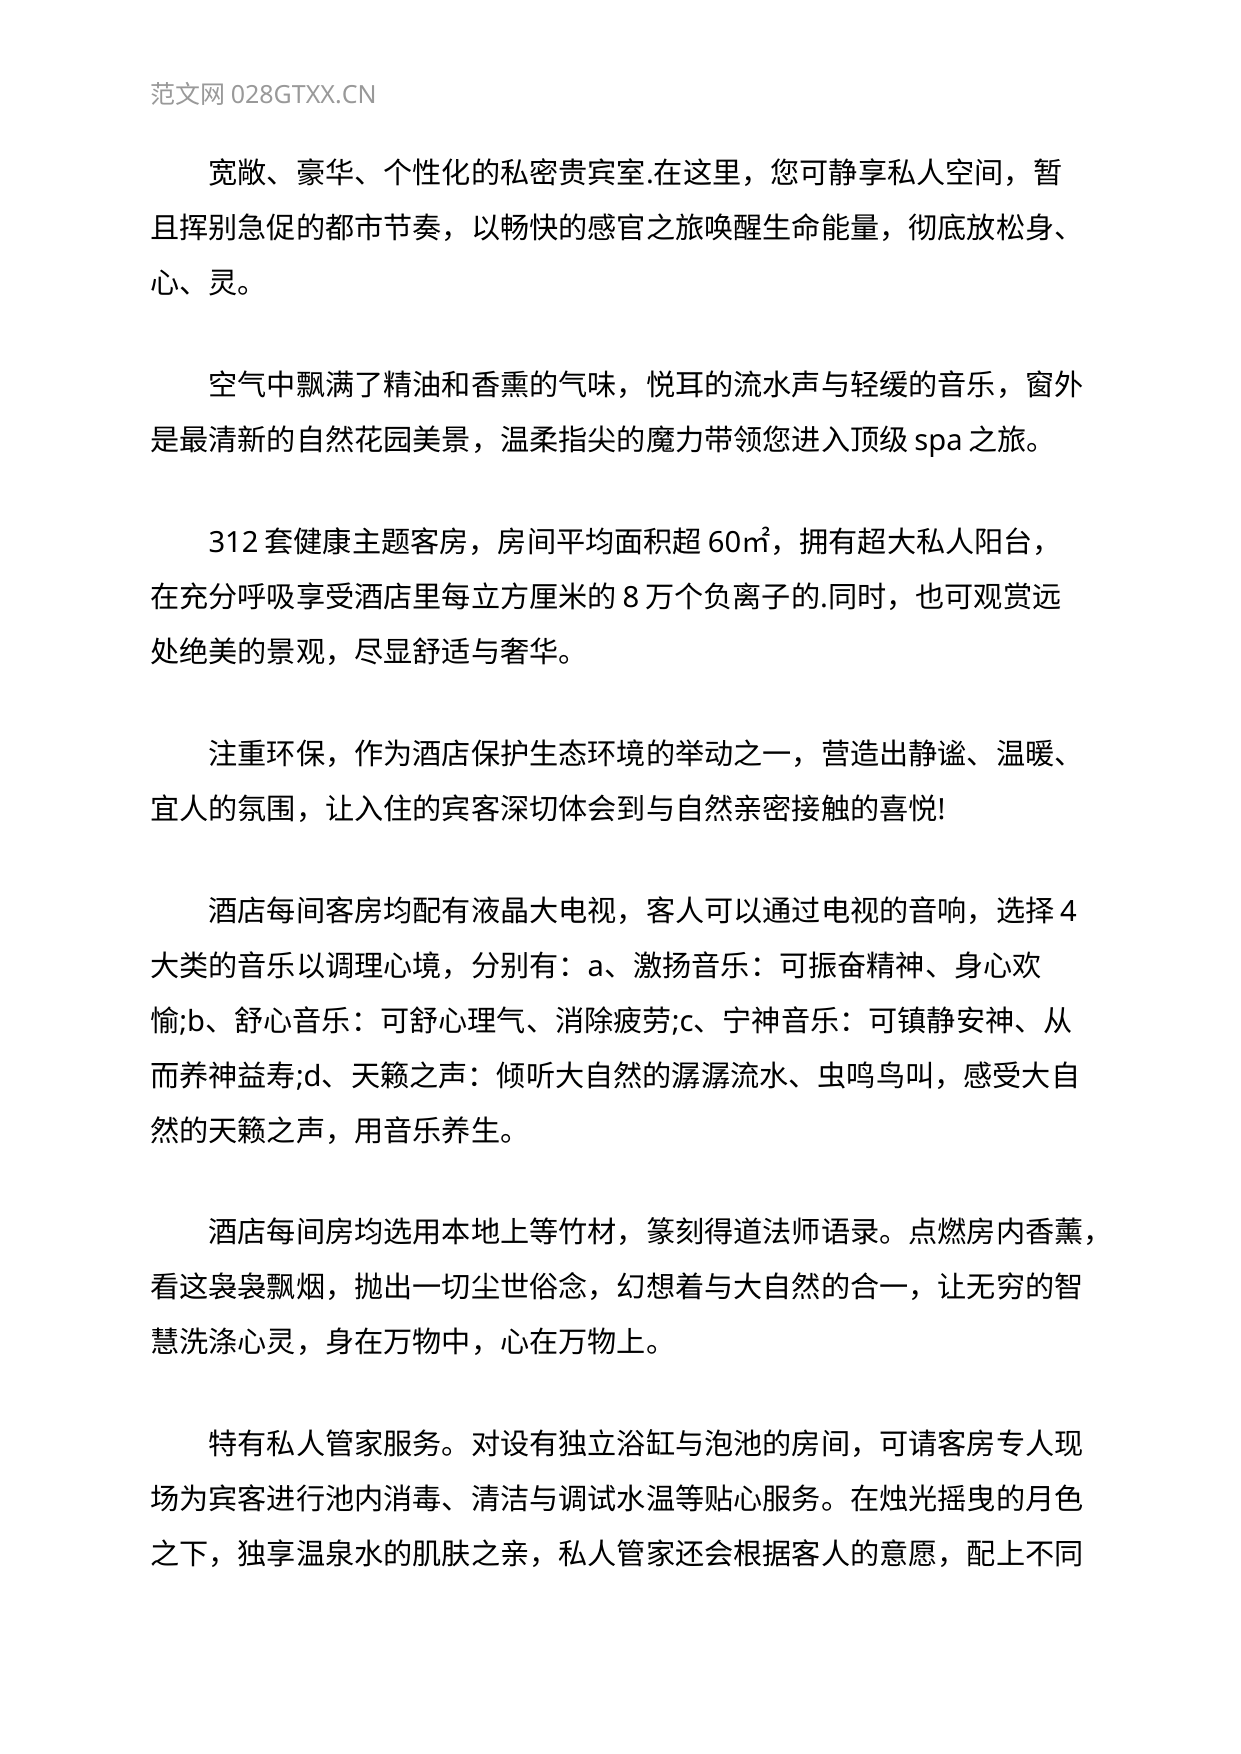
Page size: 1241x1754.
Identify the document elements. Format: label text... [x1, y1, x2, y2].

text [150, 1421, 1090, 1573]
text 宽敞、豪华、个性化的私密贵宾室.在这里，您可静享私人空间，暂且挥别急促的都市节奏，以畅快的感官之旅唤醒生命能量，彻底放松身、心、灵。 [150, 150, 1090, 302]
text 酒店每间客房均配有液晶大电视，客人可以通过电视的音响，选择4大类的音乐以调理心境，分别有：a、激扬音乐：可振奋精神、身心欢愉;b、舒心音乐：可舒心理气、消除疲劳;c、宁神音乐：可镇静安神、从而养神益寿;d、天籁之声：倾听大自然的潺潺流水、虫鸣鸟叫，感受大自然的天籁之声，用音乐养生。 [150, 887, 1090, 1149]
text 酒店每间房均选用本地上等竹材，篆刻得道法师语录。点燃房内香薰，看这袅袅飘烟，抛出一切尘世俗念，幻想着与大自然的合一，让无穷的智慧洗涤心灵，身在万物中，心在万物上。 [150, 1209, 1090, 1361]
text 312套健康主题客房，房间平均面积超60㎡，拥有超大私人阳台，在充分呼吸享受酒店里每立方厘米的8万个负离子的.同时，也可观赏远处绝美的景观，尽显舒适与奢华。 [150, 518, 1090, 671]
text 注重环保，作为酒店保护生态环境的举动之一，营造出静谧、温暖、宜人的氛围，让入住的宾客深切体会到与自然亲密接触的喜悦! [150, 730, 1090, 828]
text 空气中飘满了精油和香熏的气味，悦耳的流水声与轻缓的音乐，窗外是最清新的自然花园美景，温柔指尖的魔力带领您进入顶级spa之旅。 [150, 362, 1090, 459]
